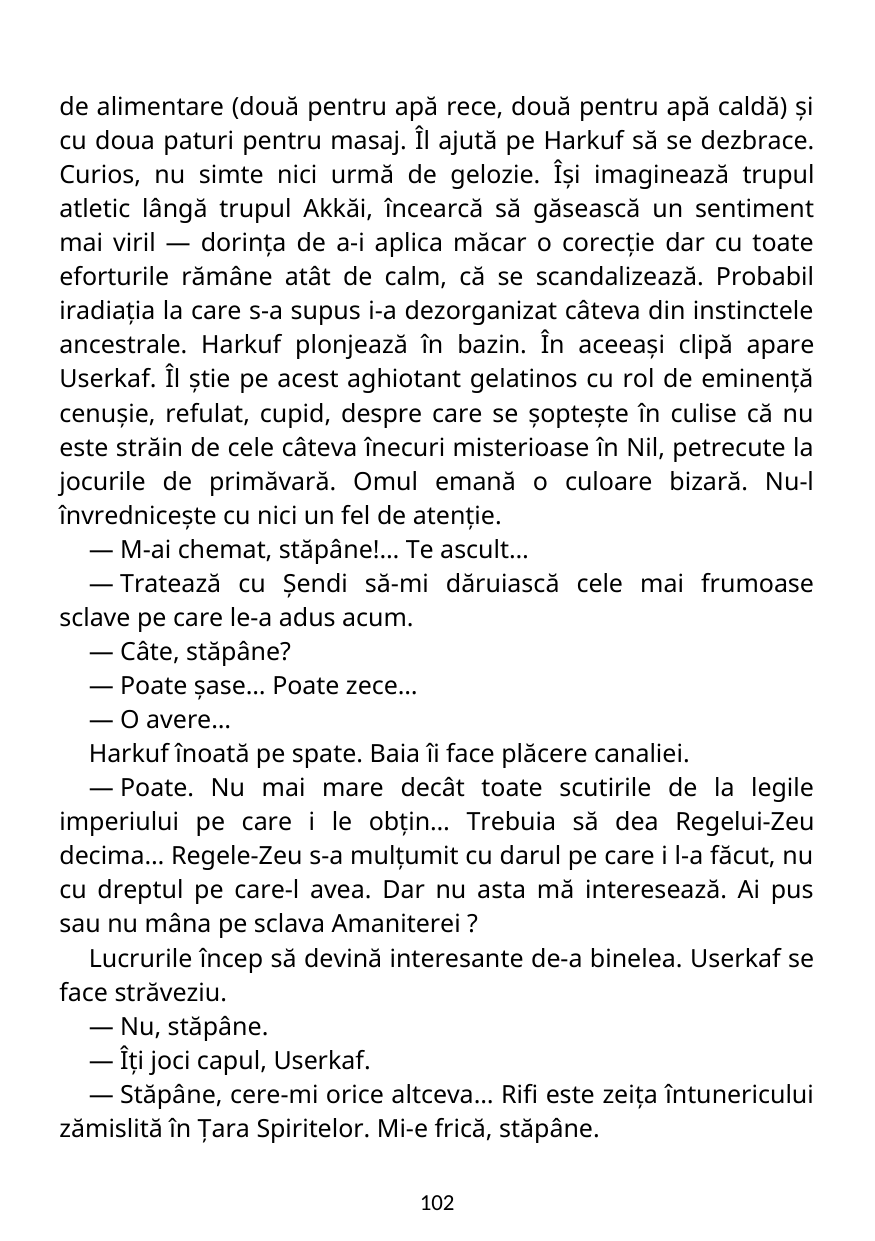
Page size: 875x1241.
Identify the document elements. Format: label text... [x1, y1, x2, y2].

text ― Îţi joci capul, Userkaf. [59, 1042, 815, 1076]
text ― Poate şase… Poate zece… [59, 668, 815, 702]
text ― Poate. Nu mai mare decât toate scutirile de la legile imperiului pe care i le obţin… Trebuia să dea Regelui-Zeu decima… Regele-Zeu s-a mulţumit cu darul pe care i l-a făcut, nu cu dreptul pe care-l avea. Dar nu asta mă interesează. Ai pus sau nu mâna pe sclava Amaniterei ? [59, 770, 815, 940]
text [59, 89, 815, 531]
text Lucrurile încep să devină interesante de-a binelea. Userkaf se face străveziu. [59, 940, 815, 1008]
text ― M-ai chemat, stăpâne!… Te ascult… [59, 531, 815, 566]
text ― O avere… [59, 702, 815, 736]
text ― Câte, stăpâne? [59, 634, 815, 668]
text Harkuf înoată pe spate. Baia îi face plăcere canaliei. [59, 736, 815, 770]
text ― Nu, stăpâne. [59, 1008, 815, 1042]
text ― Tratează cu Şendi să-mi dăruiască cele mai frumoase sclave pe care le-a adus acum. [59, 566, 815, 634]
text ― Stăpâne, cere-mi orice altceva… Rifi este zeiţa întunericului zămislită în Ţara Spiritelor. Mi-e frică, stăpâne. [59, 1076, 815, 1144]
